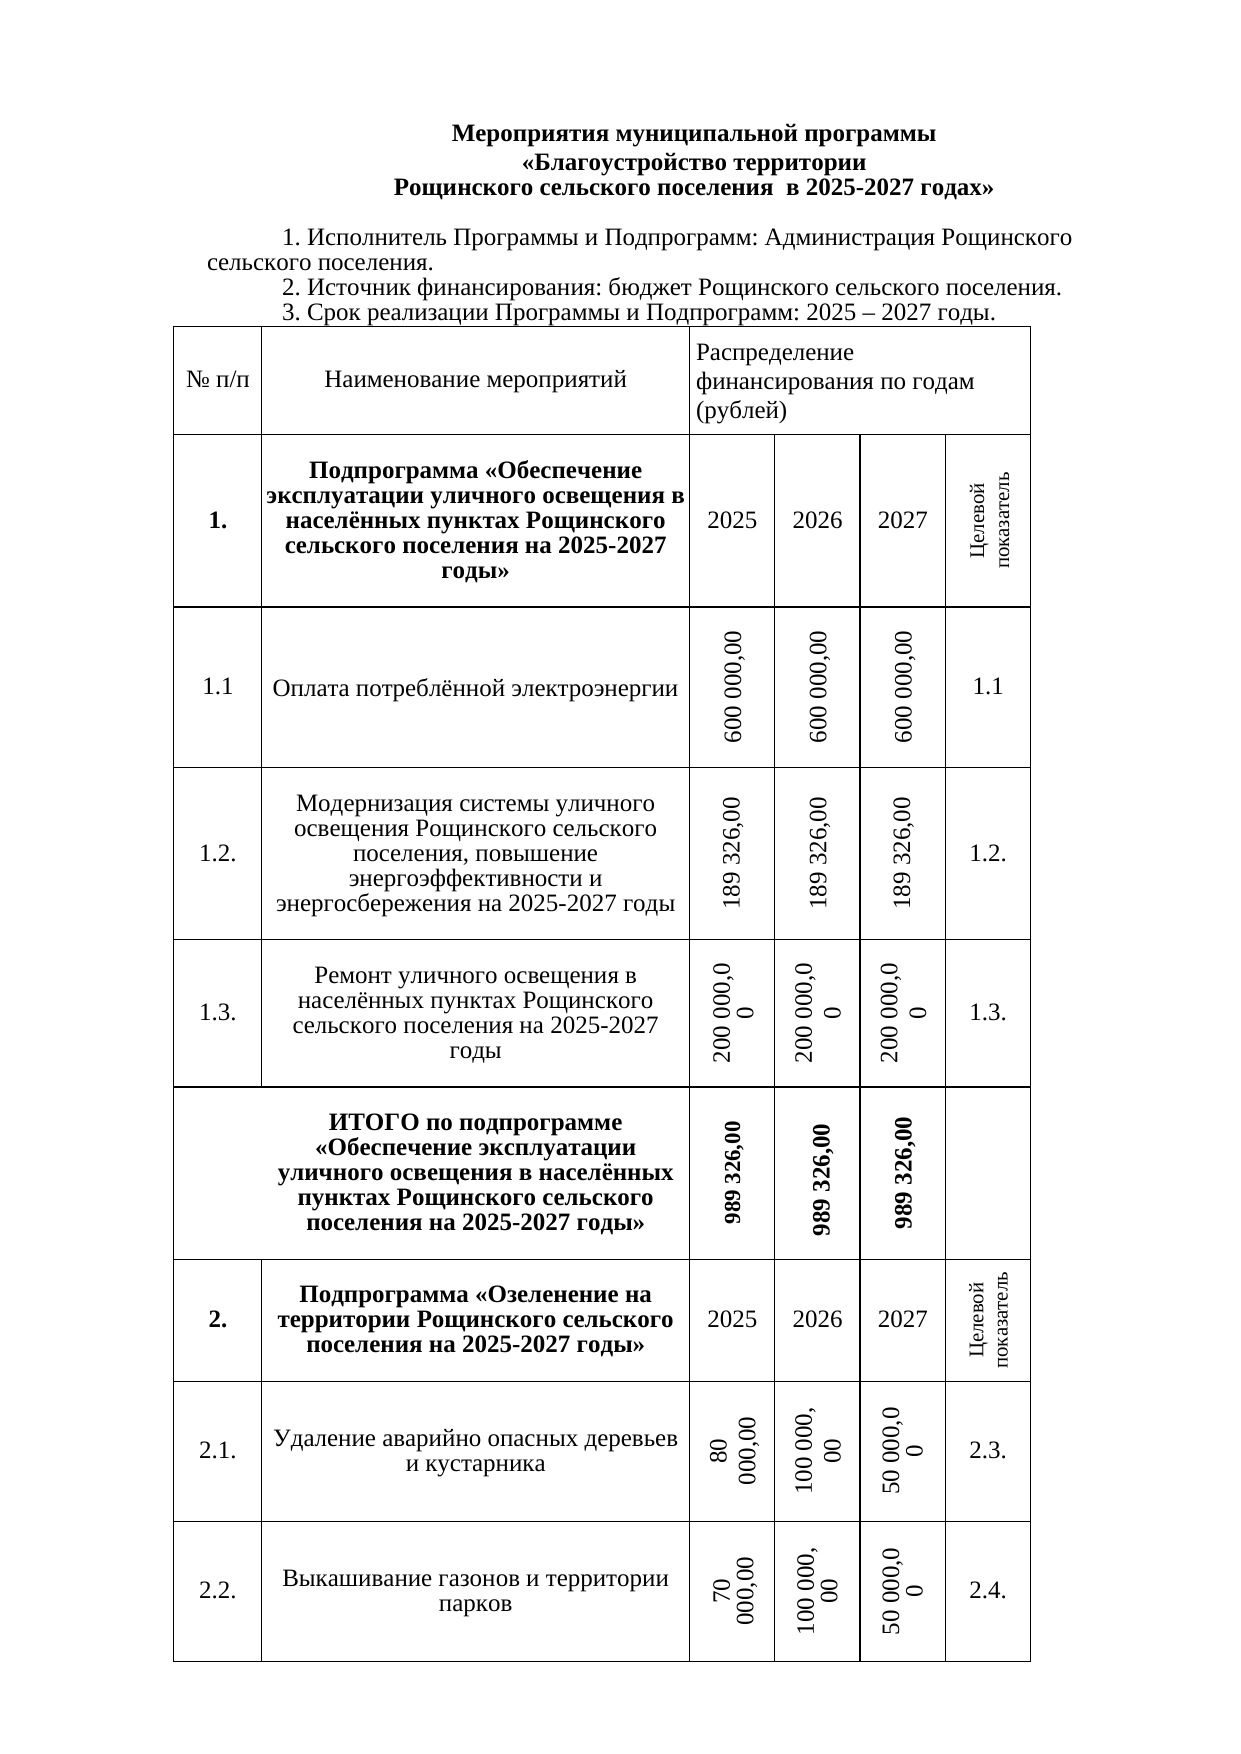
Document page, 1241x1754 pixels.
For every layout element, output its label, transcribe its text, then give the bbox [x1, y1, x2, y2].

table_cell 1.2. [946, 768, 1030, 939]
text 1. Исполнитель Программы и Подпрограмм: Администрация Рощинского сельского поселения. [207, 226, 1181, 276]
text «Благоустройство территории [207, 147, 1181, 176]
table_cell 2.4. [946, 1522, 1030, 1661]
table_cell 2025 [690, 1260, 774, 1381]
text Рощинского сельского поселения в 2025-2027 годах» [207, 176, 1181, 201]
table_cell 1.2. [174, 768, 261, 939]
table_cell 189 326,00 [861, 768, 945, 939]
table_cell 600 000,00 [690, 608, 774, 767]
table_cell Подпрограмма «Обеспечение эксплуатации уличного освещения в населённых пунктах Рощинского сельского поселения на 2025-2027 годы» [262, 435, 689, 606]
text 2. Источник финансирования: бюджет Рощинского сельского поселения. [207, 276, 1181, 301]
table_cell 100 000,00 [775, 1522, 859, 1661]
table_cell Выкашивание газонов и территории парков [262, 1522, 689, 1661]
table_cell 989 326,00 [690, 1088, 774, 1259]
table_cell [174, 1088, 262, 1259]
table_cell 50 000,00 [861, 1522, 945, 1661]
table_cell Модернизация системы уличного освещения Рощинского сельского поселения, повышение энергоэффективности и энергосбережения на 2025-2027 годы [262, 768, 689, 939]
table_cell Ремонт уличного освещения в населённых пунктах Рощинского сельского поселения на 2025-2027 годы [262, 940, 689, 1086]
table_cell 1.1 [946, 608, 1030, 767]
table_cell 2.2. [174, 1522, 261, 1661]
table_cell 600 000,00 [775, 608, 859, 767]
table_cell 1.3. [174, 940, 261, 1086]
table_cell 200 000,00 [690, 940, 774, 1086]
table_cell Подпрограмма «Озеленение на территории Рощинского сельского поселения на 2025-2027 годы» [262, 1260, 689, 1381]
table_cell 2.1. [174, 1382, 261, 1521]
table_cell 2026 [775, 435, 859, 606]
table_cell 200 000,00 [861, 940, 945, 1086]
table_cell 189 326,00 [775, 768, 859, 939]
table_cell 50 000,00 [861, 1382, 945, 1521]
table_cell 2.3. [946, 1382, 1030, 1521]
table_cell 2026 [775, 1260, 859, 1381]
table_cell Целевой показатель [946, 1260, 1030, 1381]
table_cell 80 000,00 [690, 1382, 774, 1521]
table_cell 2025 [690, 435, 774, 606]
table_header Распределение финансирования по годам (рублей) [690, 327, 1030, 434]
table_cell 189 326,00 [690, 768, 774, 939]
table_cell 70 000,00 [690, 1522, 774, 1661]
table_cell 200 000,00 [775, 940, 859, 1086]
table_cell 2. [174, 1260, 261, 1381]
table_cell 989 326,00 [861, 1088, 945, 1259]
table_cell 100 000,00 [775, 1382, 859, 1521]
table_cell 2027 [861, 1260, 945, 1381]
table_cell 600 000,00 [861, 608, 945, 767]
table_cell Удаление аварийно опасных деревьев и кустарника [262, 1382, 689, 1521]
table_cell Оплата потреблённой электроэнергии [262, 608, 689, 767]
text Мероприятия муниципальной программы [207, 118, 1181, 147]
table_cell 989 326,00 [775, 1088, 859, 1259]
text 3. Срок реализации Программы и Подпрограмм: 2025 – 2027 годы. [207, 301, 1181, 326]
table_cell 1.3. [946, 940, 1030, 1086]
table_cell 1.1 [174, 608, 261, 767]
table_cell [946, 1088, 1030, 1259]
table_cell 2027 [861, 435, 945, 606]
table_header Наименование мероприятий [262, 327, 689, 434]
table_cell ИТОГО по подпрограмме «Обеспечение эксплуатации уличного освещения в населённых пунктах Рощинского сельского поселения на 2025-2027 годы» [262, 1088, 689, 1259]
table_cell Целевой показатель [946, 435, 1030, 606]
table_header № п/п [174, 327, 261, 434]
table_cell 1. [174, 435, 261, 606]
